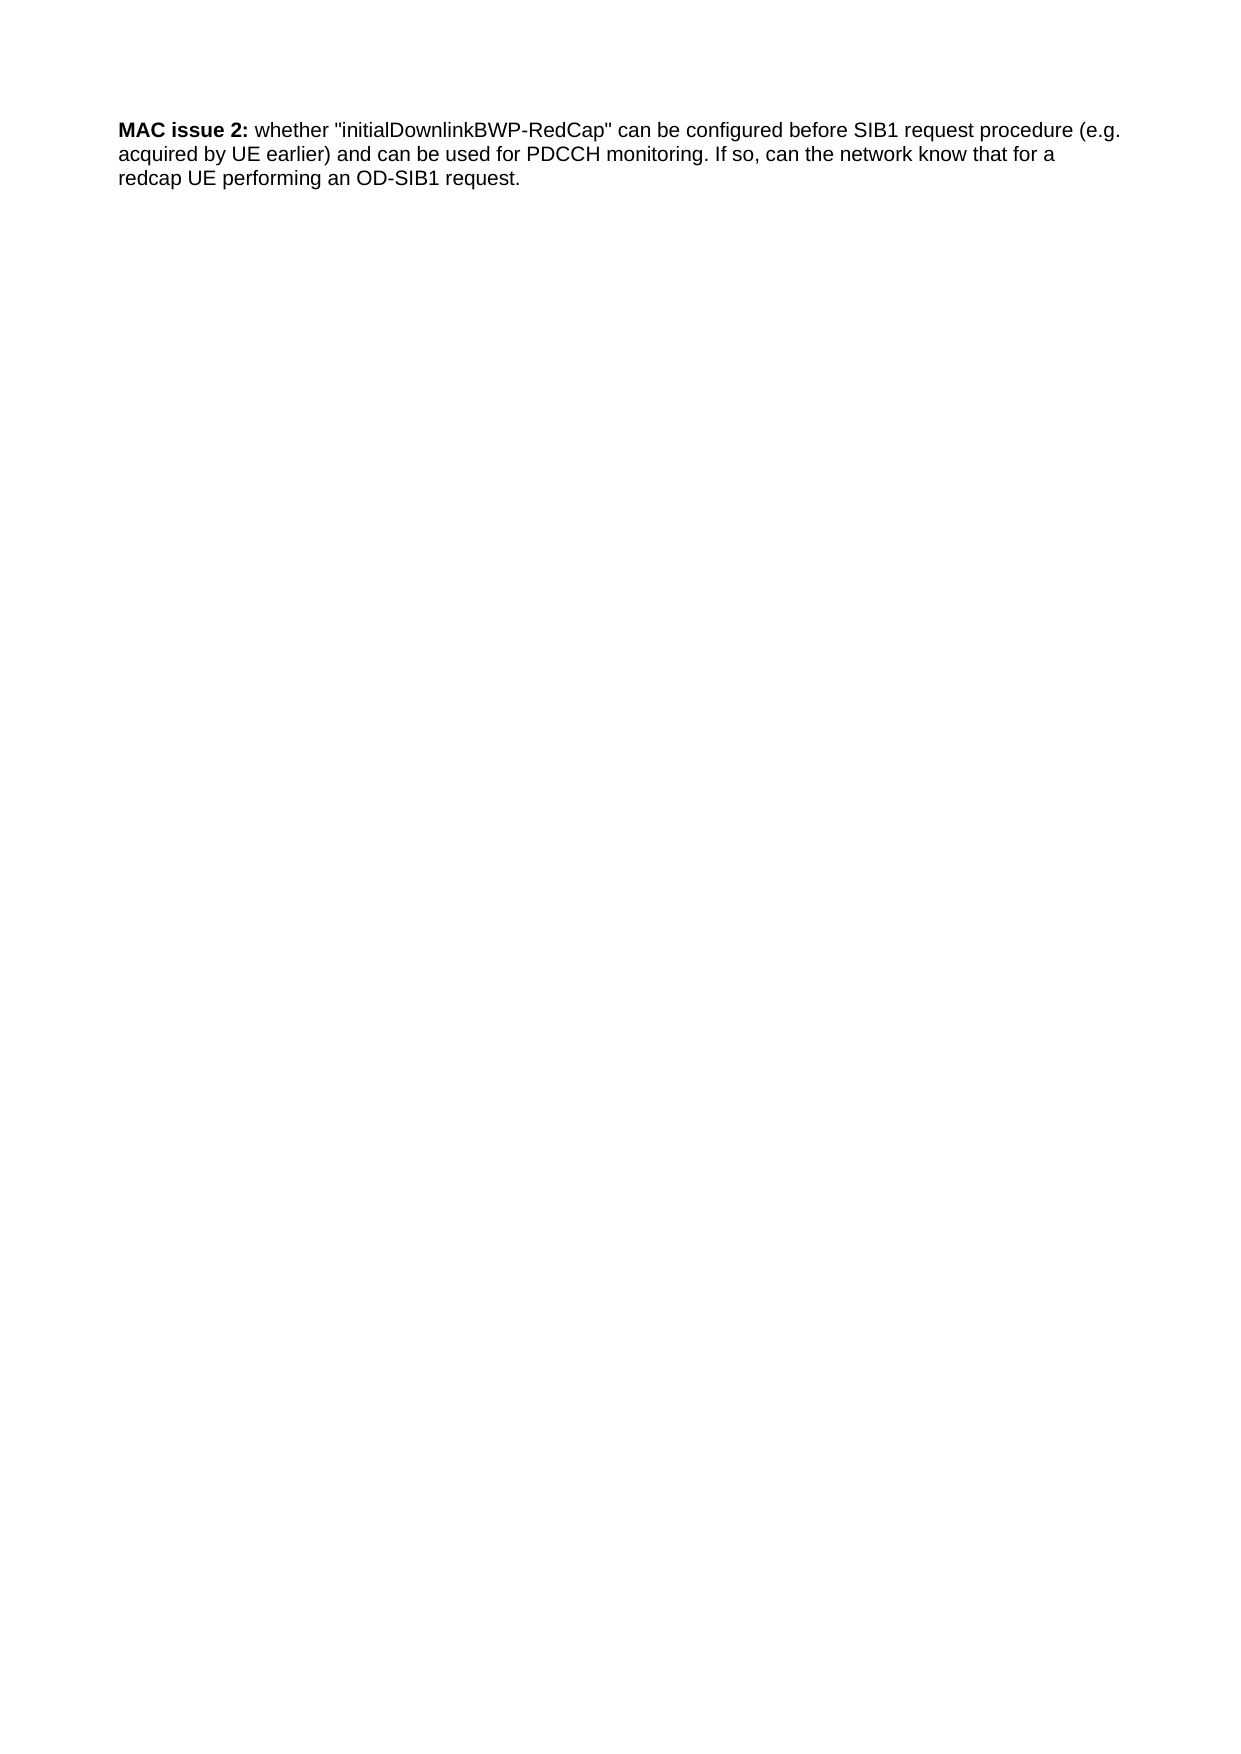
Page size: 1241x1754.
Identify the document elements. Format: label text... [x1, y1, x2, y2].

text MAC issue 2: whether "initialDownlinkBWP-RedCap" can be configured before SIB1 request procedure (e.g. acquired by UE earlier) and can be used for PDCCH monitoring. If so, can the network know that for a redcap UE performing an OD-SIB1 request. [118, 118, 1122, 190]
